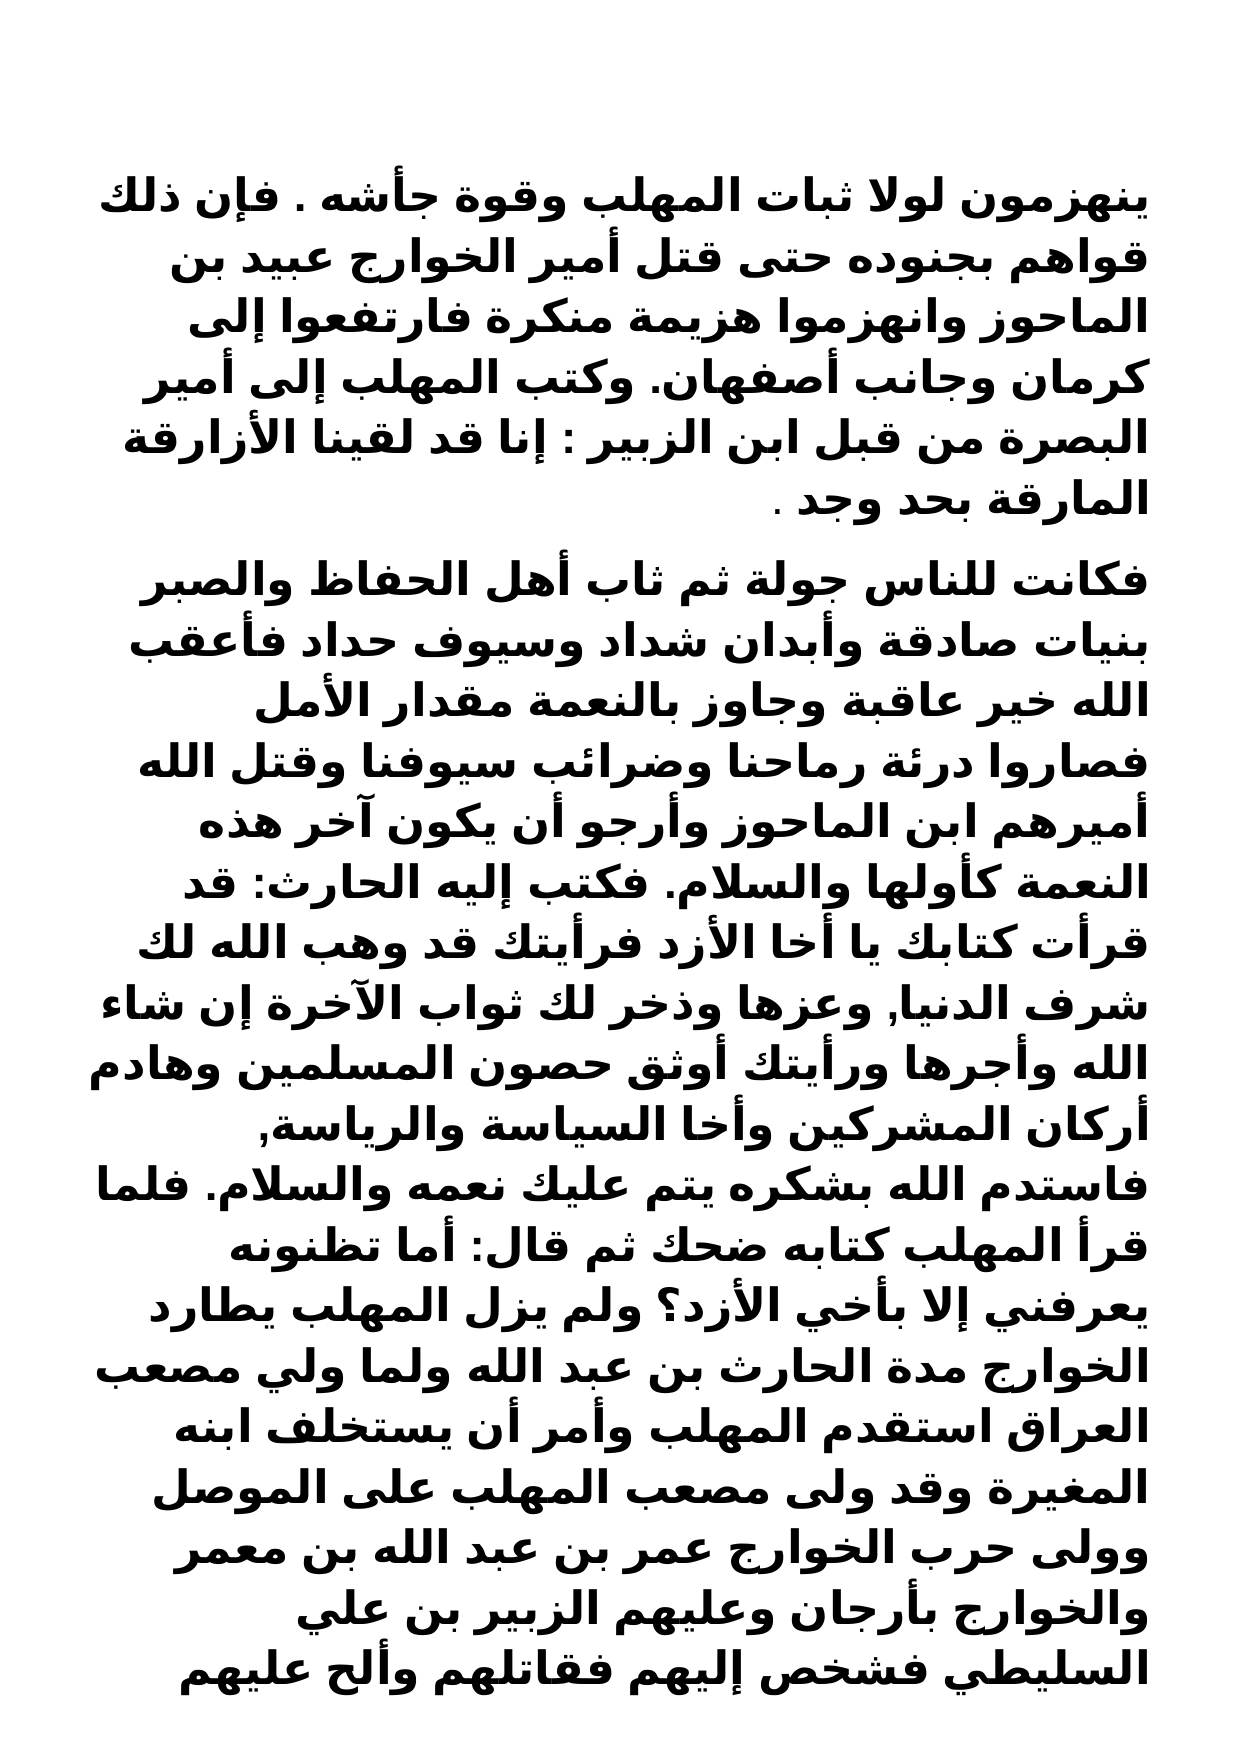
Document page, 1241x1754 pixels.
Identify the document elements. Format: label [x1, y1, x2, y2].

text [89, 552, 1152, 1694]
text [89, 168, 1152, 524]
